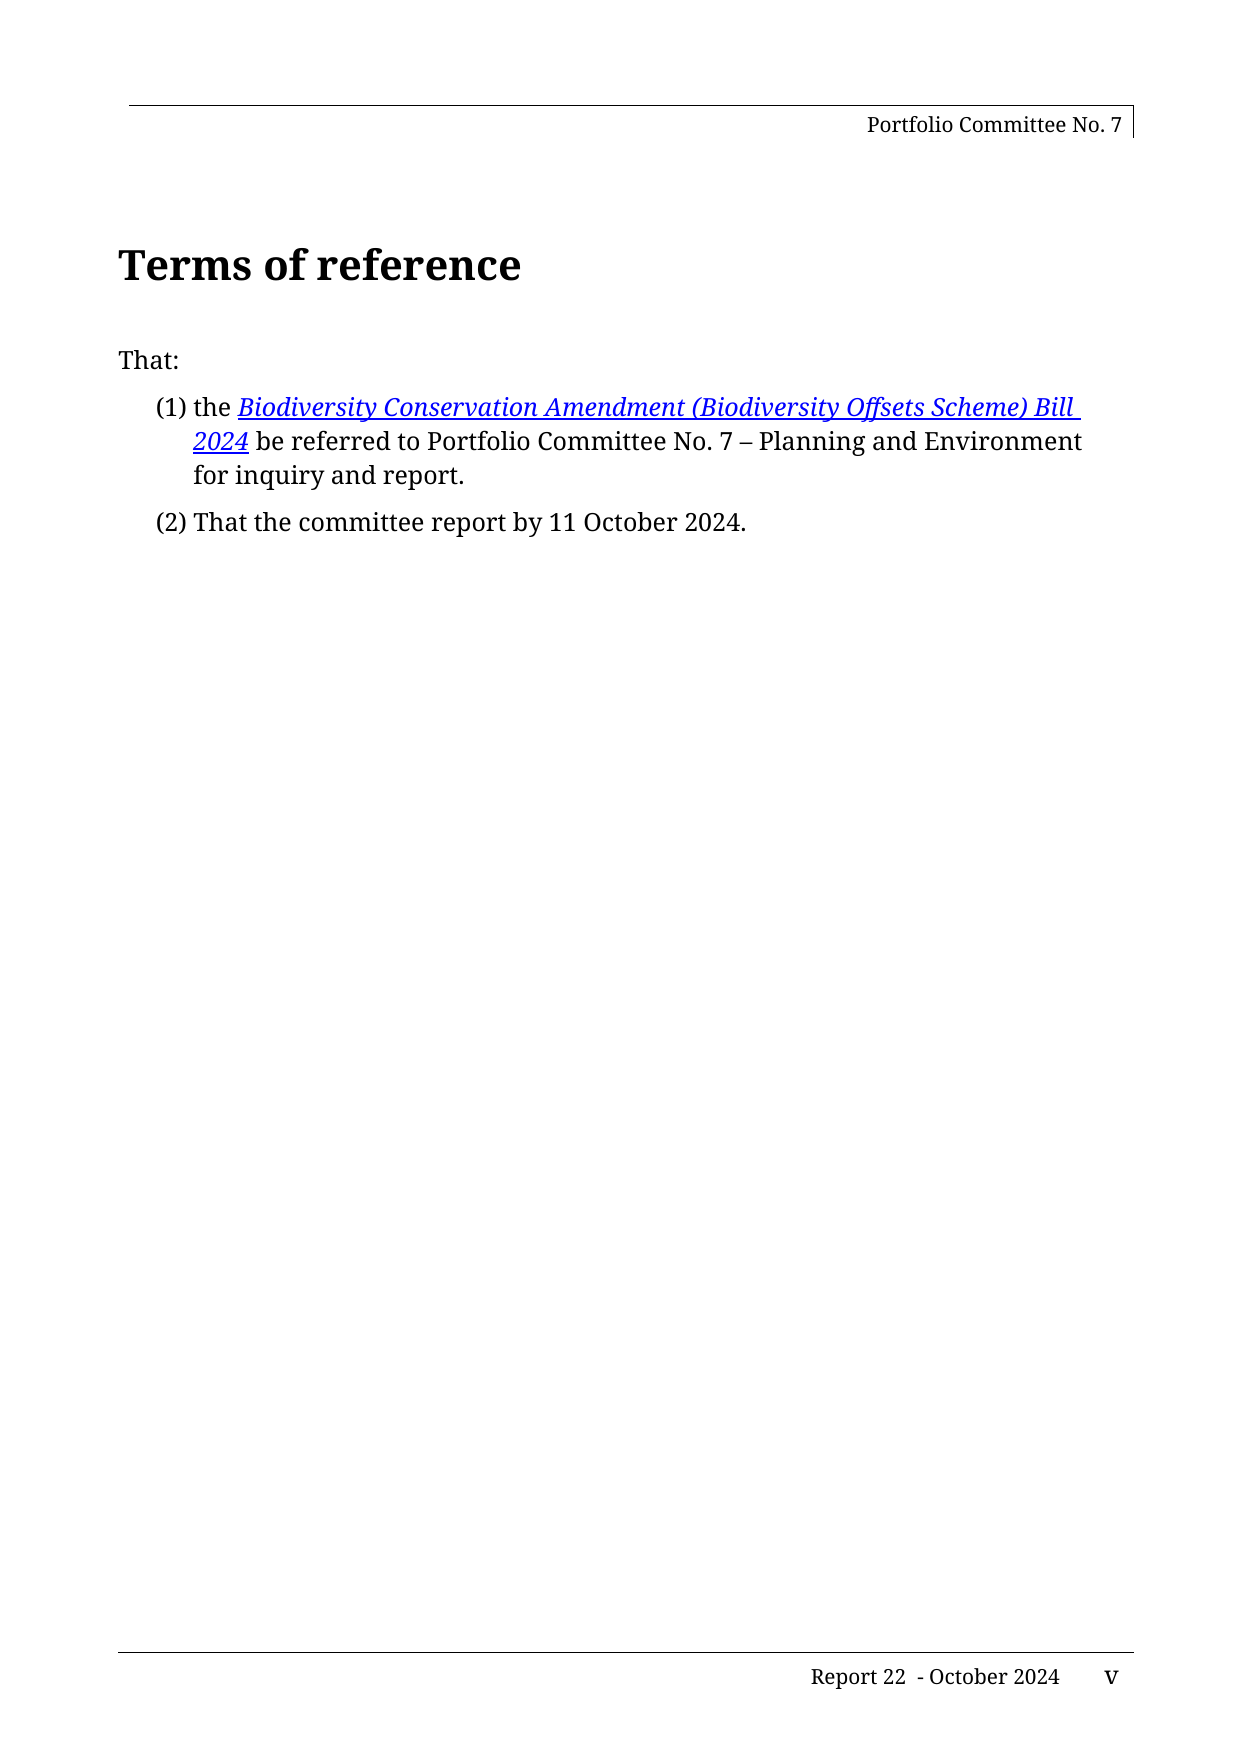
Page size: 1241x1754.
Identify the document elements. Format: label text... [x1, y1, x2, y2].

list the Biodiversity Conservation Amendment (Biodiversity Offsets Scheme) Bill 2024 be referred to Portfolio Committee No. 7 – Planning and Environment for inquiry and report. [156, 389, 1122, 492]
text That: [118, 343, 1122, 377]
list That the committee report by 11 October 2024. [156, 504, 1122, 538]
title Terms of reference [118, 236, 1122, 293]
